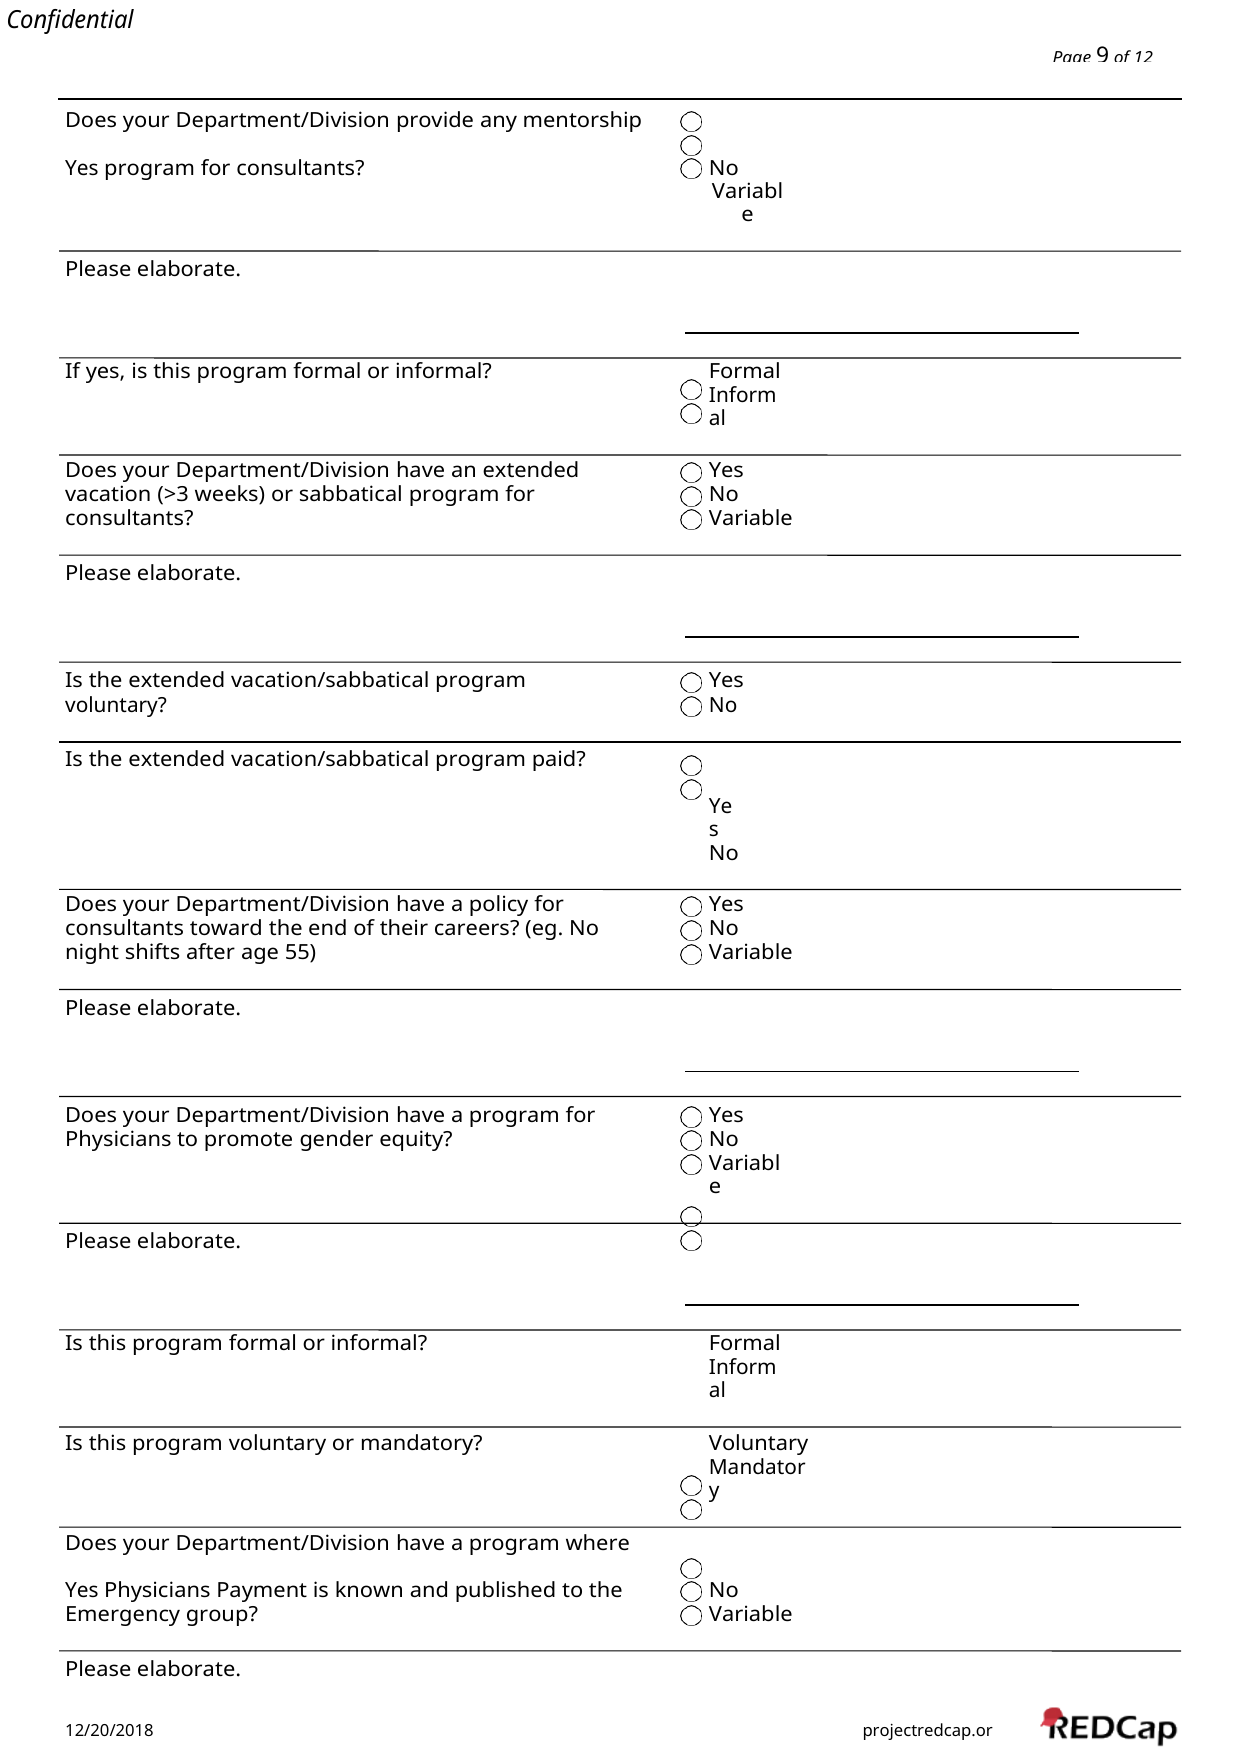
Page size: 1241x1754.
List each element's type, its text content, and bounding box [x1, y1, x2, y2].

text Is this program formal or informal? Formal Informal [65, 1332, 787, 1402]
text Emergency group? Variable [65, 1603, 1192, 1626]
text Is the extended vacation/sabbatical program paid? Yes No [65, 747, 742, 865]
text Variable [707, 180, 788, 226]
text night shifts after age 55) Variable [65, 940, 1192, 965]
picture [680, 1206, 702, 1222]
text Please elaborate. [65, 558, 1192, 587]
text If yes, is this program formal or informal? Formal Informal [65, 360, 787, 431]
text consultants? Variable [65, 506, 1192, 530]
text Physicians to promote gender equity? No Variable [65, 1128, 786, 1199]
picture [1039, 1706, 1182, 1748]
text Does your Department/Division have an extended Yes [65, 458, 1192, 482]
text consultants toward the end of their careers? (eg. No No [65, 917, 1192, 940]
text Please elaborate. [65, 1226, 1192, 1254]
text Does your Department/Division provide any mentorship Yes program for consultants? No [65, 109, 742, 180]
text Please elaborate. [65, 254, 1192, 283]
text vacation (>3 weeks) or sabbatical program for No [65, 482, 1192, 506]
text Please elaborate. [65, 993, 1192, 1021]
picture [680, 1503, 702, 1520]
text Please elaborate. [65, 1654, 1192, 1682]
text voluntary? No [65, 693, 1192, 717]
text Does your Department/Division have a policy for Yes [65, 892, 1192, 917]
text Is this program voluntary or mandatory? Voluntary Mandatory [65, 1432, 809, 1503]
text Does your Department/Division have a program where Yes Physicians Payment is known and published to the No [65, 1532, 742, 1603]
text Is the extended vacation/sabbatical program Yes [65, 662, 1192, 693]
text Does your Department/Division have a program for Yes [65, 1096, 1192, 1127]
